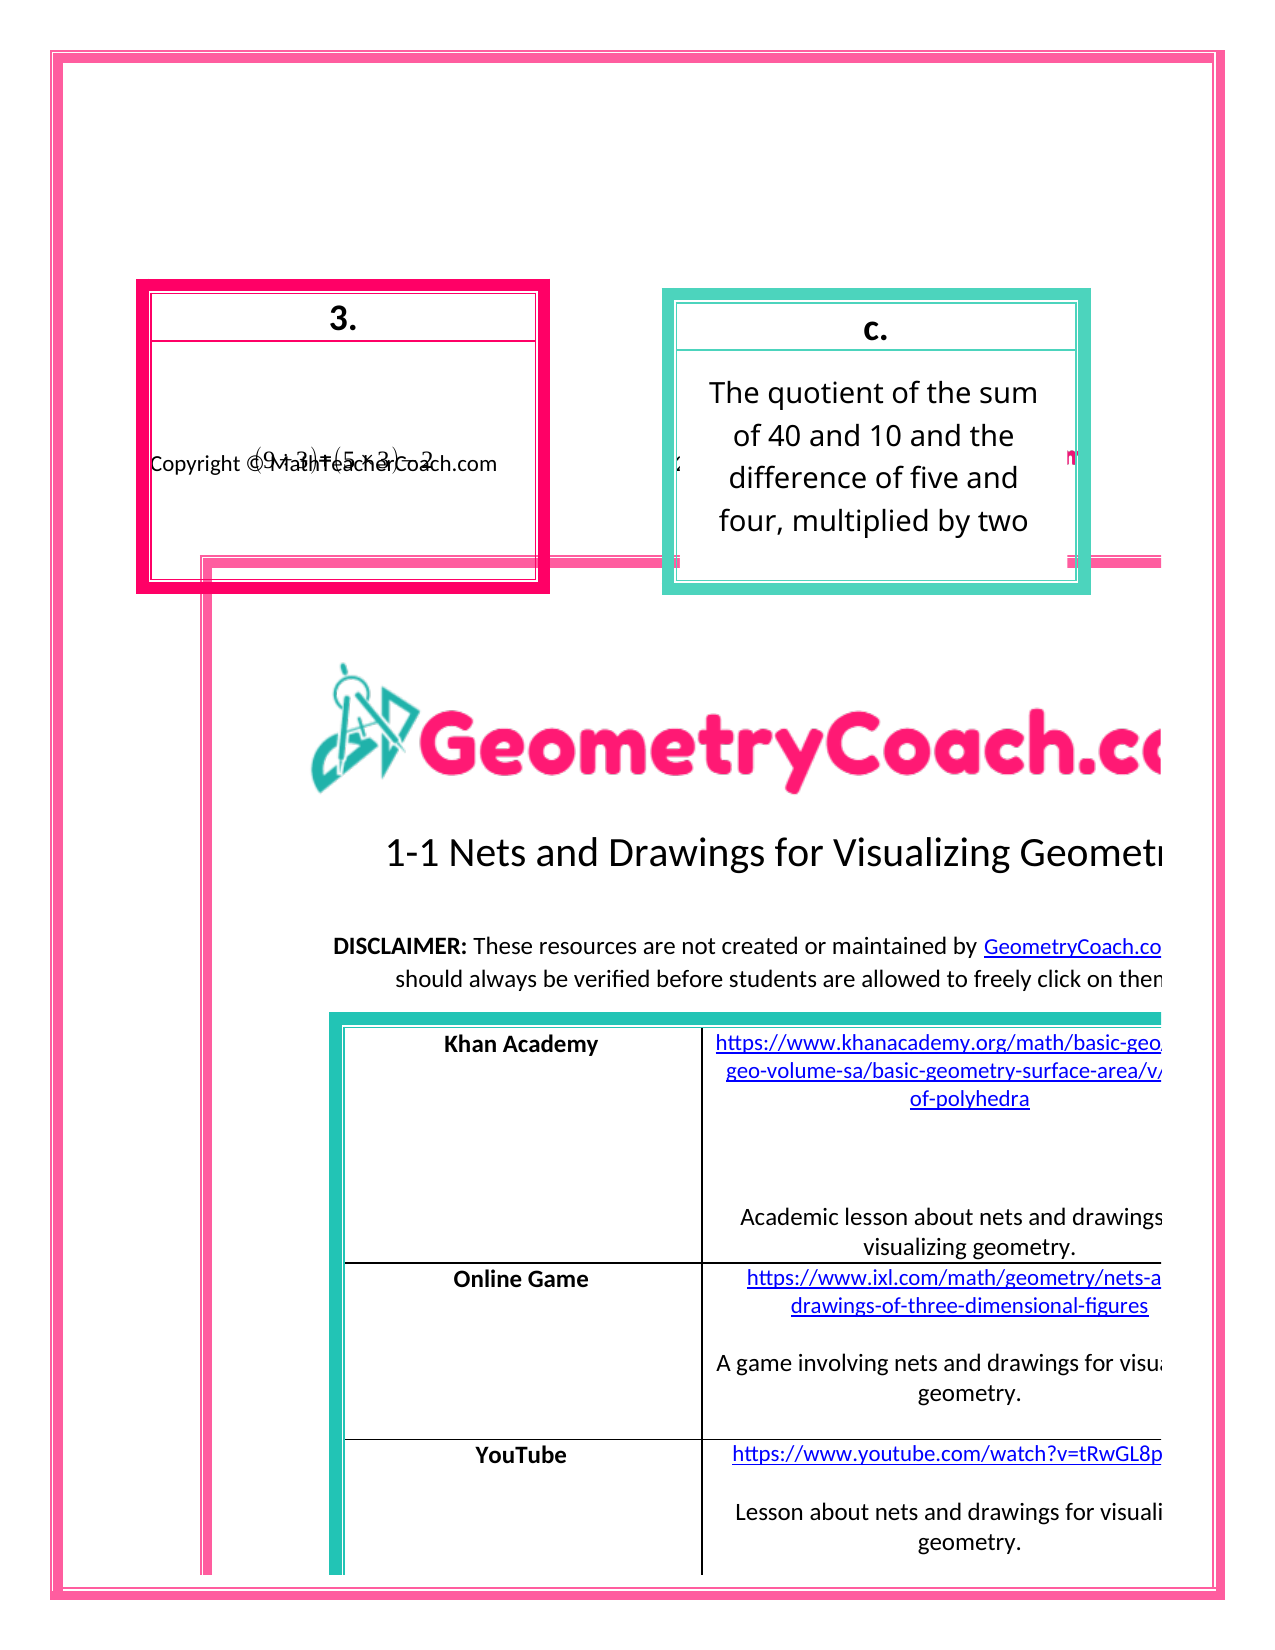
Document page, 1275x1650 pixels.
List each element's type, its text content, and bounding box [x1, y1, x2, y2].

table_header 3. [152, 294, 535, 340]
table_header c. [677, 304, 1075, 349]
table_cell [152, 342, 535, 578]
table_cell [677, 351, 1075, 580]
